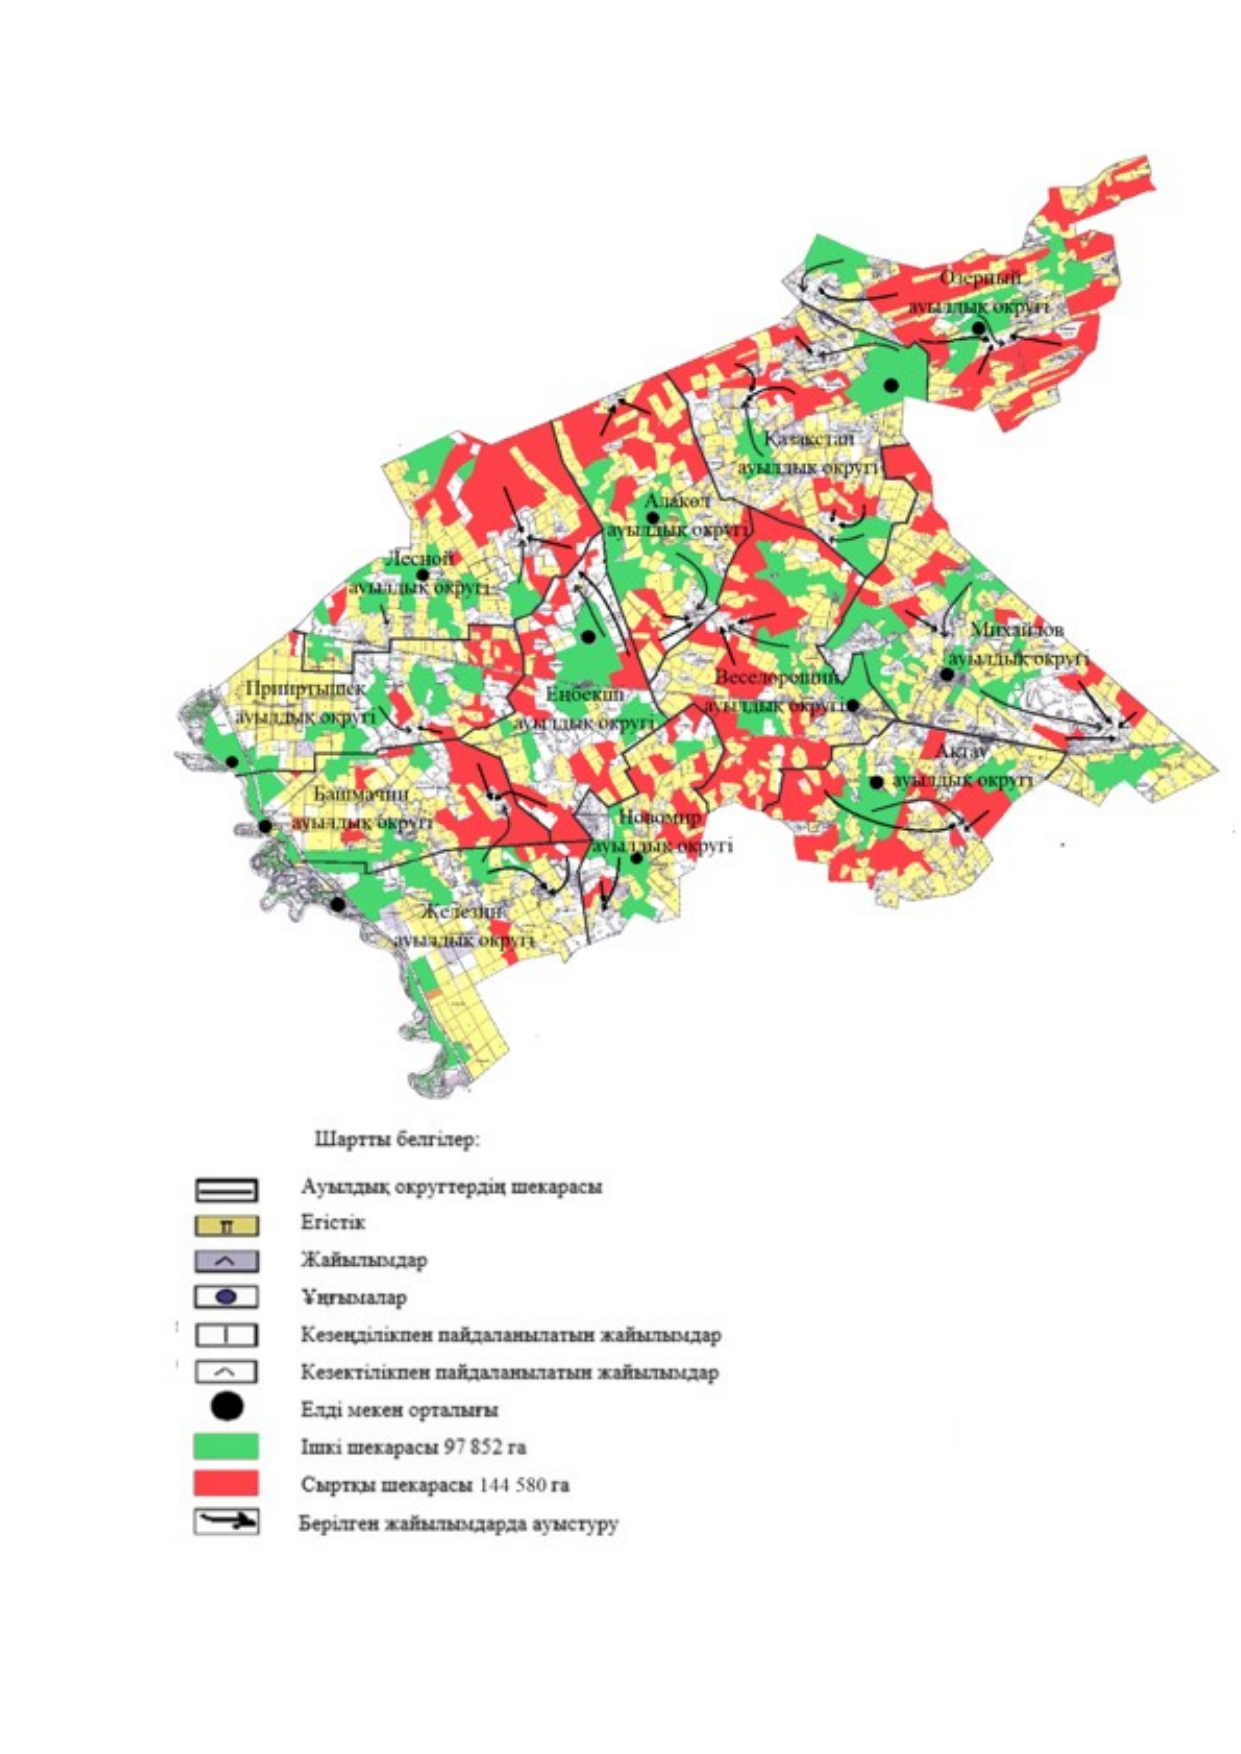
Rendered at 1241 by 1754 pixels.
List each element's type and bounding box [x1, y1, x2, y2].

picture [112, 150, 1241, 1580]
